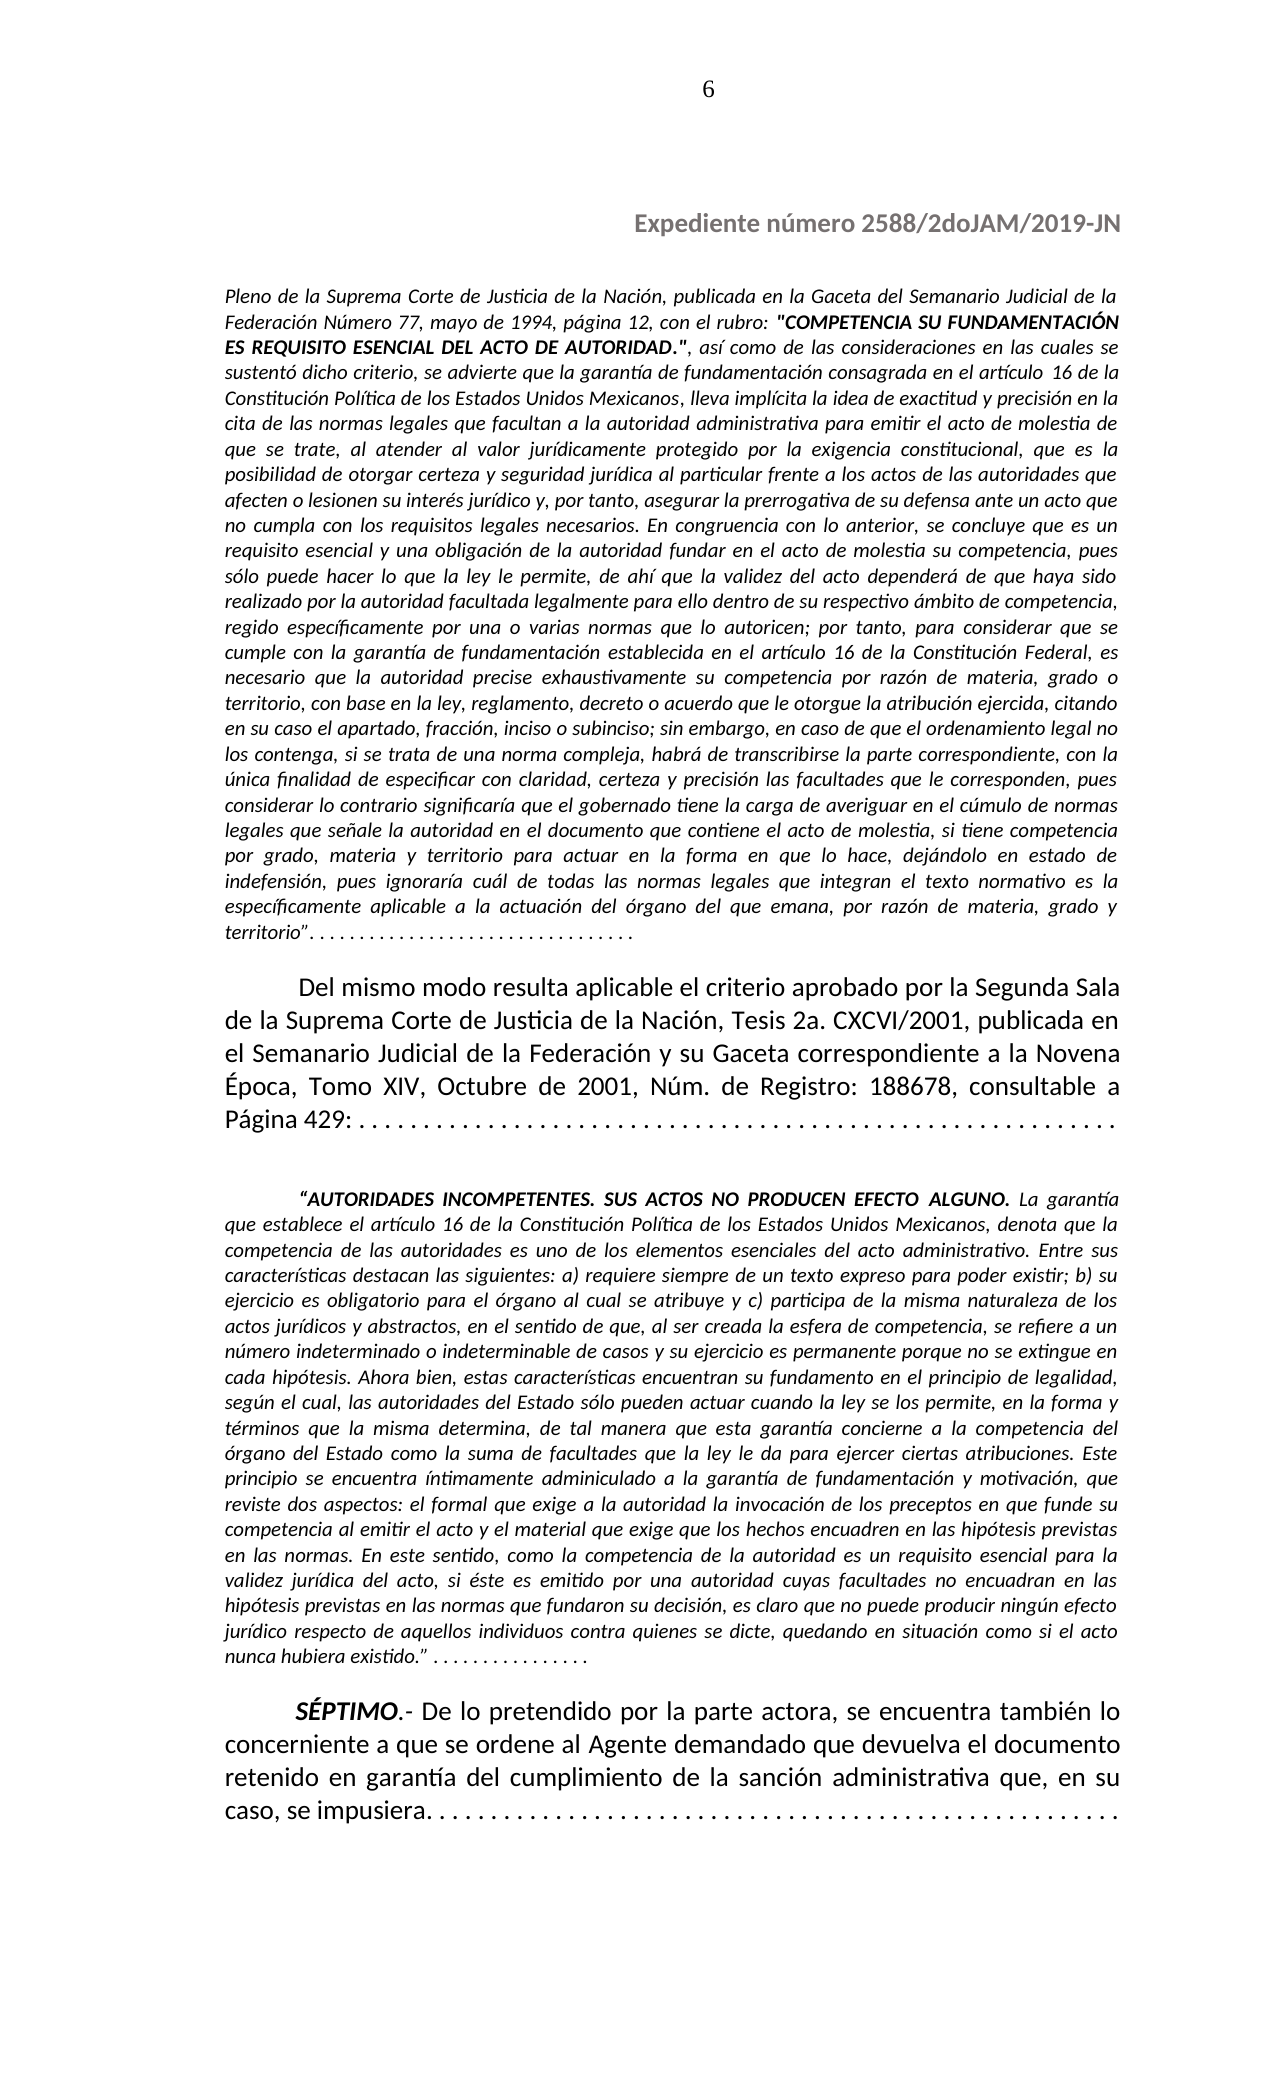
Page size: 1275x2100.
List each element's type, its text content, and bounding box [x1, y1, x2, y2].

text “AUTORIDADES INCOMPETENTES. SUS ACTOS NO PRODUCEN EFECTO ALGUNO. La garantía que establece el artículo 16 de la Constitución Política de los Estados Unidos Mexicanos, denota que la competencia de las autoridades es uno de los elementos esenciales del acto administrativo. Entre sus características destacan las siguientes: a) requiere siempre de un texto expreso para poder existir; b) su ejercicio es obligatorio para el órgano al cual se atribuye y c) participa de la misma naturaleza de los actos jurídicos y abstractos, en el sentido de que, al ser creada la esfera de competencia, se refiere a un número indeterminado o indeterminable de casos y su ejercicio es permanente porque no se extingue en cada hipótesis. Ahora bien, estas características encuentran su fundamento en el principio de legalidad, según el cual, las autoridades del Estado sólo pueden actuar cuando la ley se los permite, en la forma y términos que la misma determina, de tal manera que esta garantía concierne a la competencia del órgano del Estado como la suma de facultades que la ley le da para ejercer ciertas atribuciones. Este principio se encuentra íntimamente adminiculado a la garantía de fundamentación y motivación, que reviste dos aspectos: el formal que exige a la autoridad la invocación de los preceptos en que funde su competencia al emitir el acto y el material que exige que los hechos encuadren en las hipótesis previstas en las normas. En este sentido, como la competencia de la autoridad es un requisito esencial para la validez jurídica del acto, si éste es emitido por una autoridad cuyas facultades no encuadran en las hipótesis previstas en las normas que fundaron su decisión, es claro que no puede producir ningún efecto jurídico respecto de aquellos individuos contra quienes se dicte, quedando en situación como si el acto nunca hubiera existido.” . . . . . . . . . . . . . . . . [224, 1186, 1121, 1669]
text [224, 283, 1121, 944]
text SÉPTIMO.- De lo pretendido por la parte actora, se encuentra también lo concerniente a que se ordene al Agente demandado que devuelva el documento retenido en garantía del cumplimiento de la sanción administrativa que, en su caso, se impusiera. . . . . . . . . . . . . . . . . . . . . . . . . . . . . . . . . . . . . . . . . . . . . . . . . . . . . . [224, 1694, 1121, 1826]
text Del mismo modo resulta aplicable el criterio aprobado por la Segunda Sala de la Suprema Corte de Justicia de la Nación, Tesis 2a. CXCVI/2001, publicada en el Semanario Judicial de la Federación y su Gaceta correspondiente a la Novena Época, Tomo XIV, Octubre de 2001, Núm. de Registro: 188678, consultable a Página 429: . . . . . . . . . . . . . . . . . . . . . . . . . . . . . . . . . . . . . . . . . . . . . . . . . . . . . . . . . . . [224, 970, 1121, 1135]
